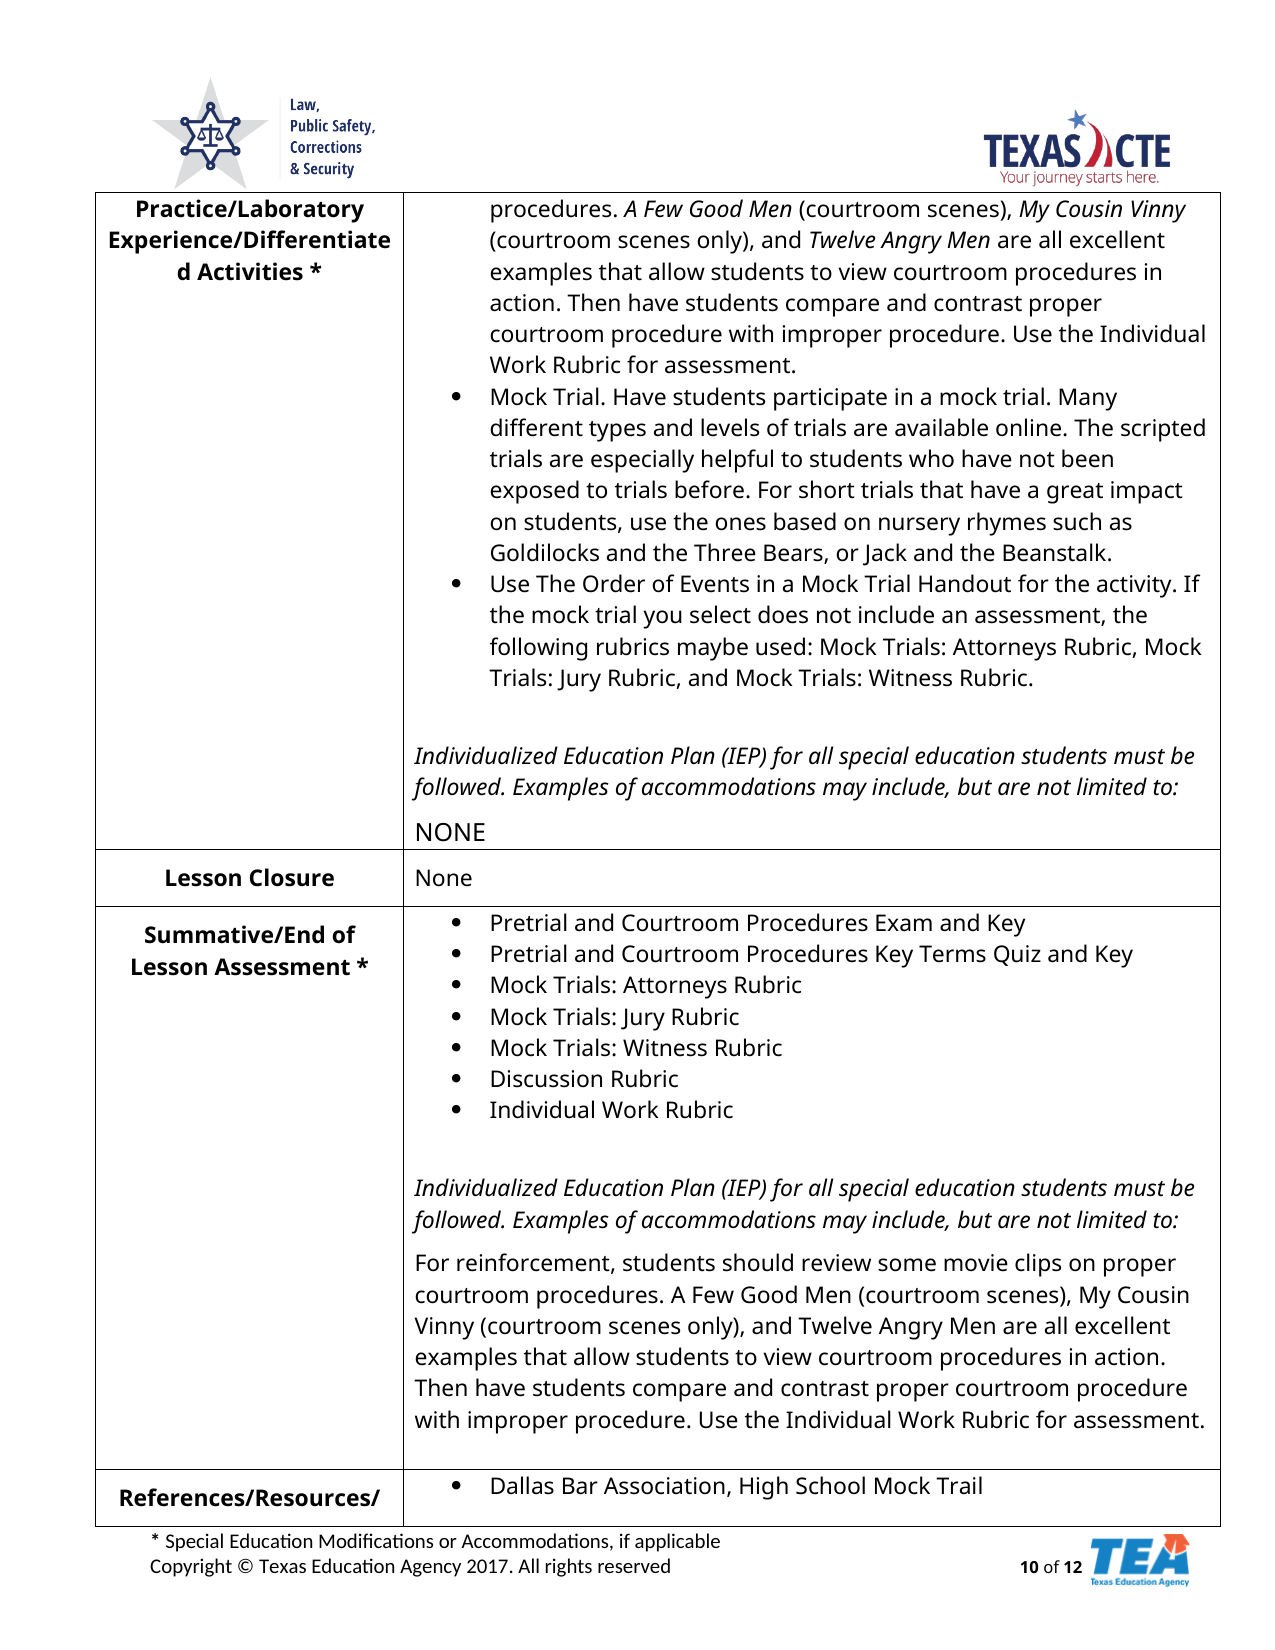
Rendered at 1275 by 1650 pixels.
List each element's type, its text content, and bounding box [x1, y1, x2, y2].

table_cell Summative/End of Lesson Assessment * [96, 907, 403, 1469]
picture [150, 75, 394, 192]
table_cell None [404, 850, 1220, 906]
picture [964, 98, 1189, 192]
table_cell Independent Practice/Laboratory Experience/Differentiated Activities * [96, 193, 403, 849]
picture [1090, 1534, 1190, 1587]
table_cell References/Resources/ Teacher Preparation [96, 1470, 403, 1526]
table_cell Pretrial and Courtroom Procedures Exam and Key Pretrial and Courtroom Procedures Key Terms Quiz and Key Mock Trials: Attorneys Rubric Mock Trials: Jury Rubric Mock Trials: Witness Rubric Discussion Rubric Individual Work Rubric Individualized Education Plan (IEP) for all special education students must be followed. Examples of accommodations may include, but are not limited to: For reinforcement, students should review some movie clips on proper courtroom procedures. A Few Good Men (courtroom scenes), My Cousin Vinny (courtroom scenes only), and Twelve Angry Men are all excellent examples that allow students to view courtroom procedures in action. Then have students compare and contrast proper courtroom procedure with improper procedure. Use the Individual Work Rubric for assessment. [404, 907, 1220, 1469]
table_cell Lesson Closure [96, 850, 403, 906]
